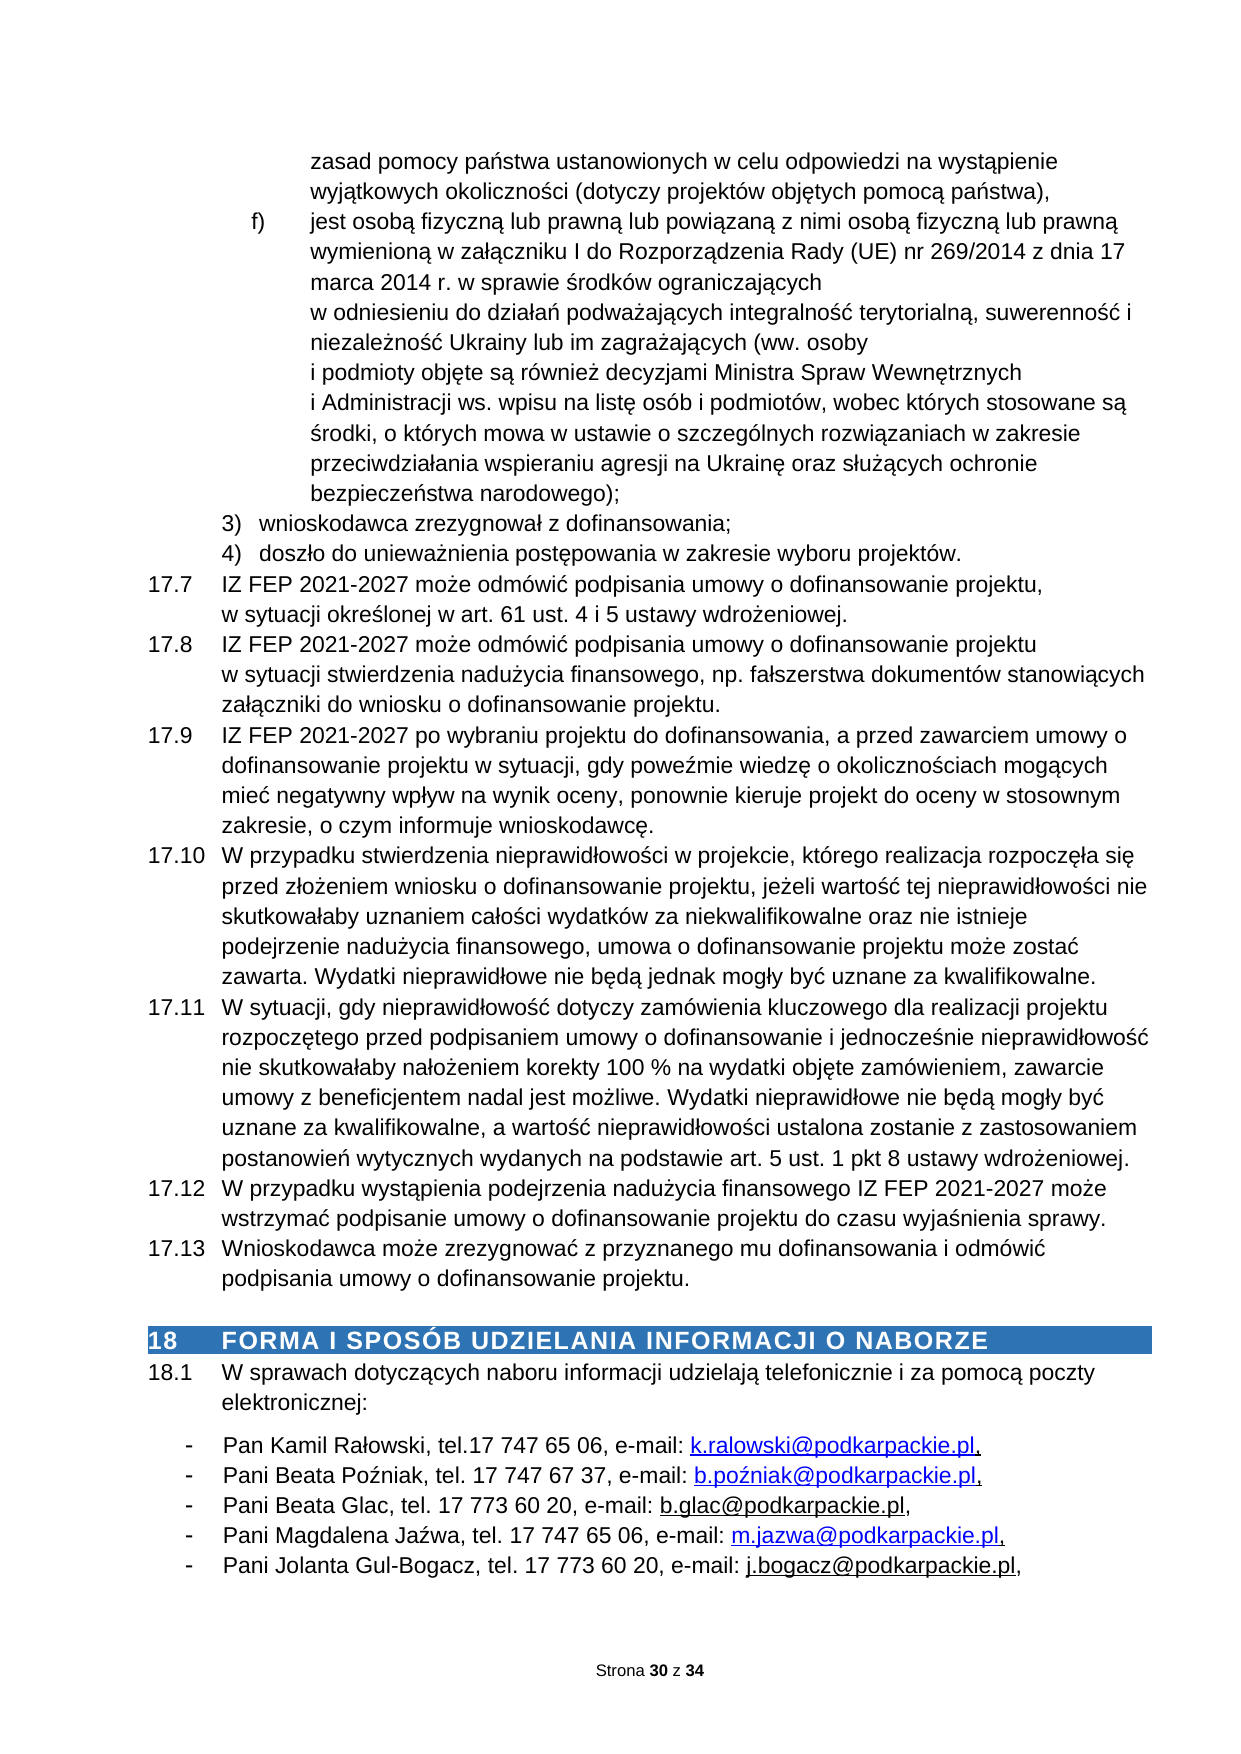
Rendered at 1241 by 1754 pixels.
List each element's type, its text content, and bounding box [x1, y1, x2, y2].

list Pani Magdalena Jaźwa, tel. 17 747 65 06, e-mail: m.jazwa@podkarpackie.pl, [185, 1522, 1152, 1549]
list IZ FEP 2021-2027 może odmówić podpisania umowy o dofinansowanie projektu, w sytuacji określonej w art. 61 ust. 4 i 5 ustawy wdrożeniowej. [148, 571, 1152, 627]
list IZ FEP 2021-2027 może odmówić podpisania umowy o dofinansowanie projektu w sytuacji stwierdzenia nadużycia finansowego, np. fałszerstwa dokumentów stanowiących załączniki do wniosku o dofinansowanie projektu. [148, 631, 1152, 718]
list W przypadku wystąpienia podejrzenia nadużycia finansowego IZ FEP 2021-2027 może wstrzymać podpisanie umowy o dofinansowanie projektu do czasu wyjaśnienia sprawy. [148, 1175, 1152, 1231]
list doszło do unieważnienia postępowania w zakresie wyboru projektów. [221, 540, 1152, 567]
list jest osobą fizyczną lub prawną lub powiązaną z nimi osobą fizyczną lub prawną wymienioną w załączniku I do Rozporządzenia Rady (UE) nr 269/2014 z dnia 17 marca 2014 r. w sprawie środków ograniczających w odniesieniu do działań podważających integralność terytorialną, suwerenność i niezależność Ukrainy lub im zagrażających (ww. osoby i podmioty objęte są również decyzjami Ministra Spraw Wewnętrznych i Administracji ws. wpisu na listę osób i podmiotów, wobec których stosowane są środki, o których mowa w ustawie o szczególnych rozwiązaniach w zakresie przeciwdziałania wspieraniu agresji na Ukrainę oraz służących ochronie bezpieczeństwa narodowego); [251, 208, 1152, 506]
list wnioskodawca zrezygnował z dofinansowania; [221, 510, 1152, 536]
list W sytuacji, gdy nieprawidłowość dotyczy zamówienia kluczowego dla realizacji projektu rozpoczętego przed podpisaniem umowy o dofinansowanie i jednocześnie nieprawidłowość nie skutkowałaby nałożeniem korekty 100 % na wydatki objęte zamówieniem, zawarcie umowy z beneficjentem nadal jest możliwe. Wydatki nieprawidłowe nie będą mogły być uznane za kwalifikowalne, a wartość nieprawidłowości ustalona zostanie z zastosowaniem postanowień wytycznych wydanych na podstawie art. 5 ust. 1 pkt 8 ustawy wdrożeniowej. [148, 993, 1152, 1171]
list Pani Jolanta Gul-Bogacz, tel. 17 773 60 20, e-mail: j.bogacz@podkarpackie.pl, [185, 1552, 1152, 1579]
list Pan Kamil Rałowski, tel.17 747 65 06, e-mail: k.ralowski@podkarpackie.pl, [185, 1432, 1152, 1458]
list Pani Beata Poźniak, tel. 17 747 67 37, e-mail: b.poźniak@podkarpackie.pl, [185, 1462, 1152, 1488]
text 18.1 W sprawach dotyczących naboru informacji udzielają telefonicznie i za pomocą poczty elektronicznej: [148, 1359, 1152, 1415]
list W przypadku stwierdzenia nieprawidłowości w projekcie, którego realizacja rozpoczęła się przed złożeniem wniosku o dofinansowanie projektu, jeżeli wartość tej nieprawidłowości nie skutkowałaby uznaniem całości wydatków za niekwalifikowalne oraz nie istnieje podejrzenie nadużycia finansowego, umowa o dofinansowanie projektu może zostać zawarta. Wydatki nieprawidłowe nie będą jednak mogły być uznane za kwalifikowalne. [148, 842, 1152, 989]
list Pani Beata Glac, tel. 17 773 60 20, e-mail: b.glac@podkarpackie.pl, [185, 1492, 1152, 1518]
list IZ FEP 2021-2027 po wybraniu projektu do dofinansowania, a przed zawarciem umowy o dofinansowanie projektu w sytuacji, gdy poweźmie wiedzę o okolicznościach mogących mieć negatywny wpływ na wynik oceny, ponownie kieruje projekt do oceny w stosownym zakresie, o czym informuje wnioskodawcę. [148, 722, 1152, 838]
subtitle 18 FORMA I SPOSÓB UDZIELANIA INFORMACJI O NABORZE [148, 1326, 1152, 1354]
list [251, 148, 1152, 204]
list Wnioskodawca może zrezygnować z przyznanego mu dofinansowania i odmówić podpisania umowy o dofinansowanie projektu. [148, 1235, 1152, 1292]
